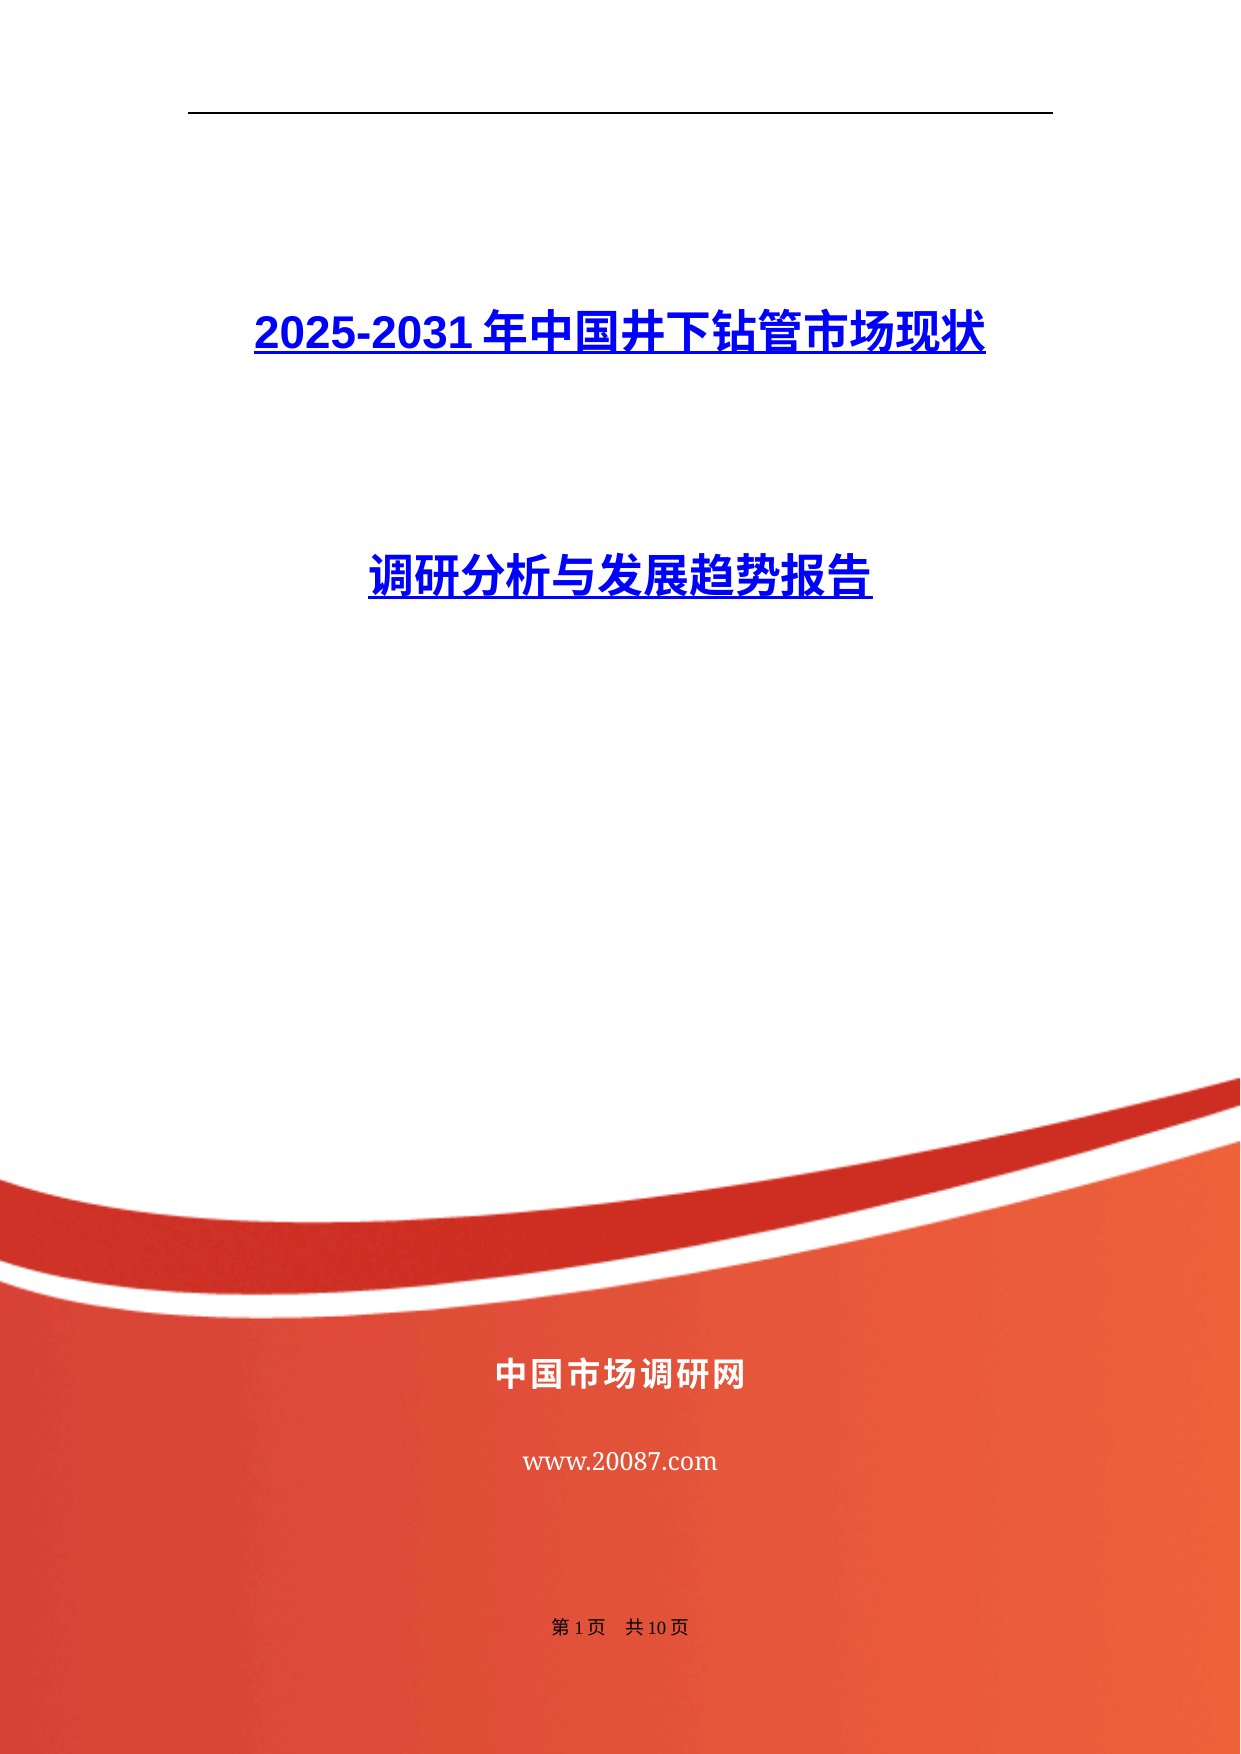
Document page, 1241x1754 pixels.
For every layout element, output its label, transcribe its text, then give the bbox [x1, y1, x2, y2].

text www.20087.com [187, 1428, 1053, 1493]
picture [0, 1006, 1241, 1754]
table_header 2025-2031年中国井下钻管市场现状调研分析与发展趋势报告 [188, 207, 1053, 773]
subtitle 中国市场调研网 [187, 1339, 1053, 1404]
